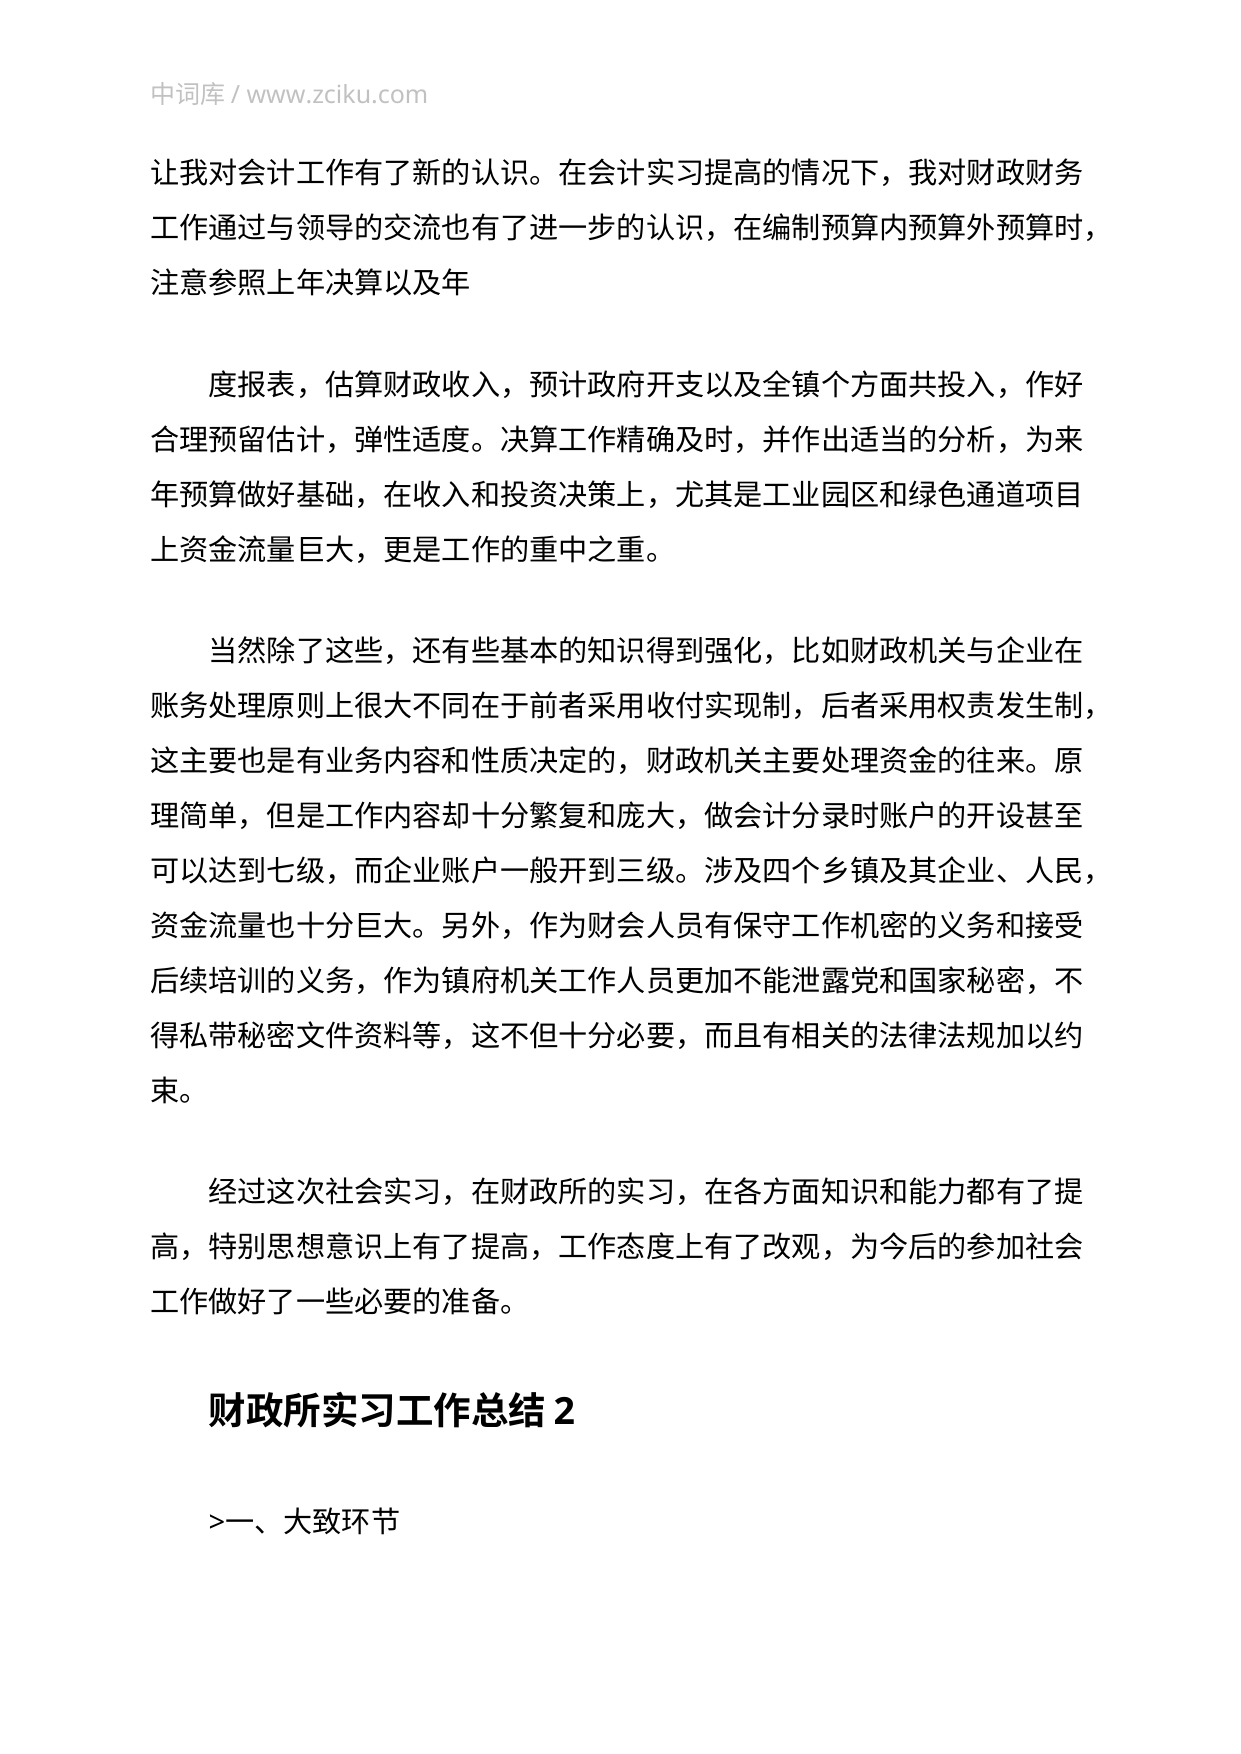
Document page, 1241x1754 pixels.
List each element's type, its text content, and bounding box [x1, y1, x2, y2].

text 度报表，估算财政收入，预计政府开支以及全镇个方面共投入，作好合理预留估计，弹性适度。决算工作精确及时，并作出适当的分析，为来年预算做好基础，在收入和投资决策上，尤其是工业园区和绿色通道项目上资金流量巨大，更是工作的重中之重。 [150, 362, 1090, 568]
text >一、大致环节 [150, 1498, 1090, 1541]
text 经过这次社会实习，在财政所的实习，在各方面知识和能力都有了提高，特别思想意识上有了提高，工作态度上有了改观，为今后的参加社会工作做好了一些必要的准备。 [150, 1169, 1090, 1321]
text 当然除了这些，还有些基本的知识得到强化，比如财政机关与企业在账务处理原则上很大不同在于前者采用收付实现制，后者采用权责发生制，这主要也是有业务内容和性质决定的，财政机关主要处理资金的往来。原理简单，但是工作内容却十分繁复和庞大，做会计分录时账户的开设甚至可以达到七级，而企业账户一般开到三级。涉及四个乡镇及其企业、人民，资金流量也十分巨大。另外，作为财会人员有保守工作机密的义务和接受后续培训的义务，作为镇府机关工作人员更加不能泄露党和国家秘密，不得私带秘密文件资料等，这不但十分必要，而且有相关的法律法规加以约束。 [150, 628, 1090, 1109]
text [150, 150, 1090, 302]
text 财政所实习工作总结2 [150, 1381, 1090, 1435]
